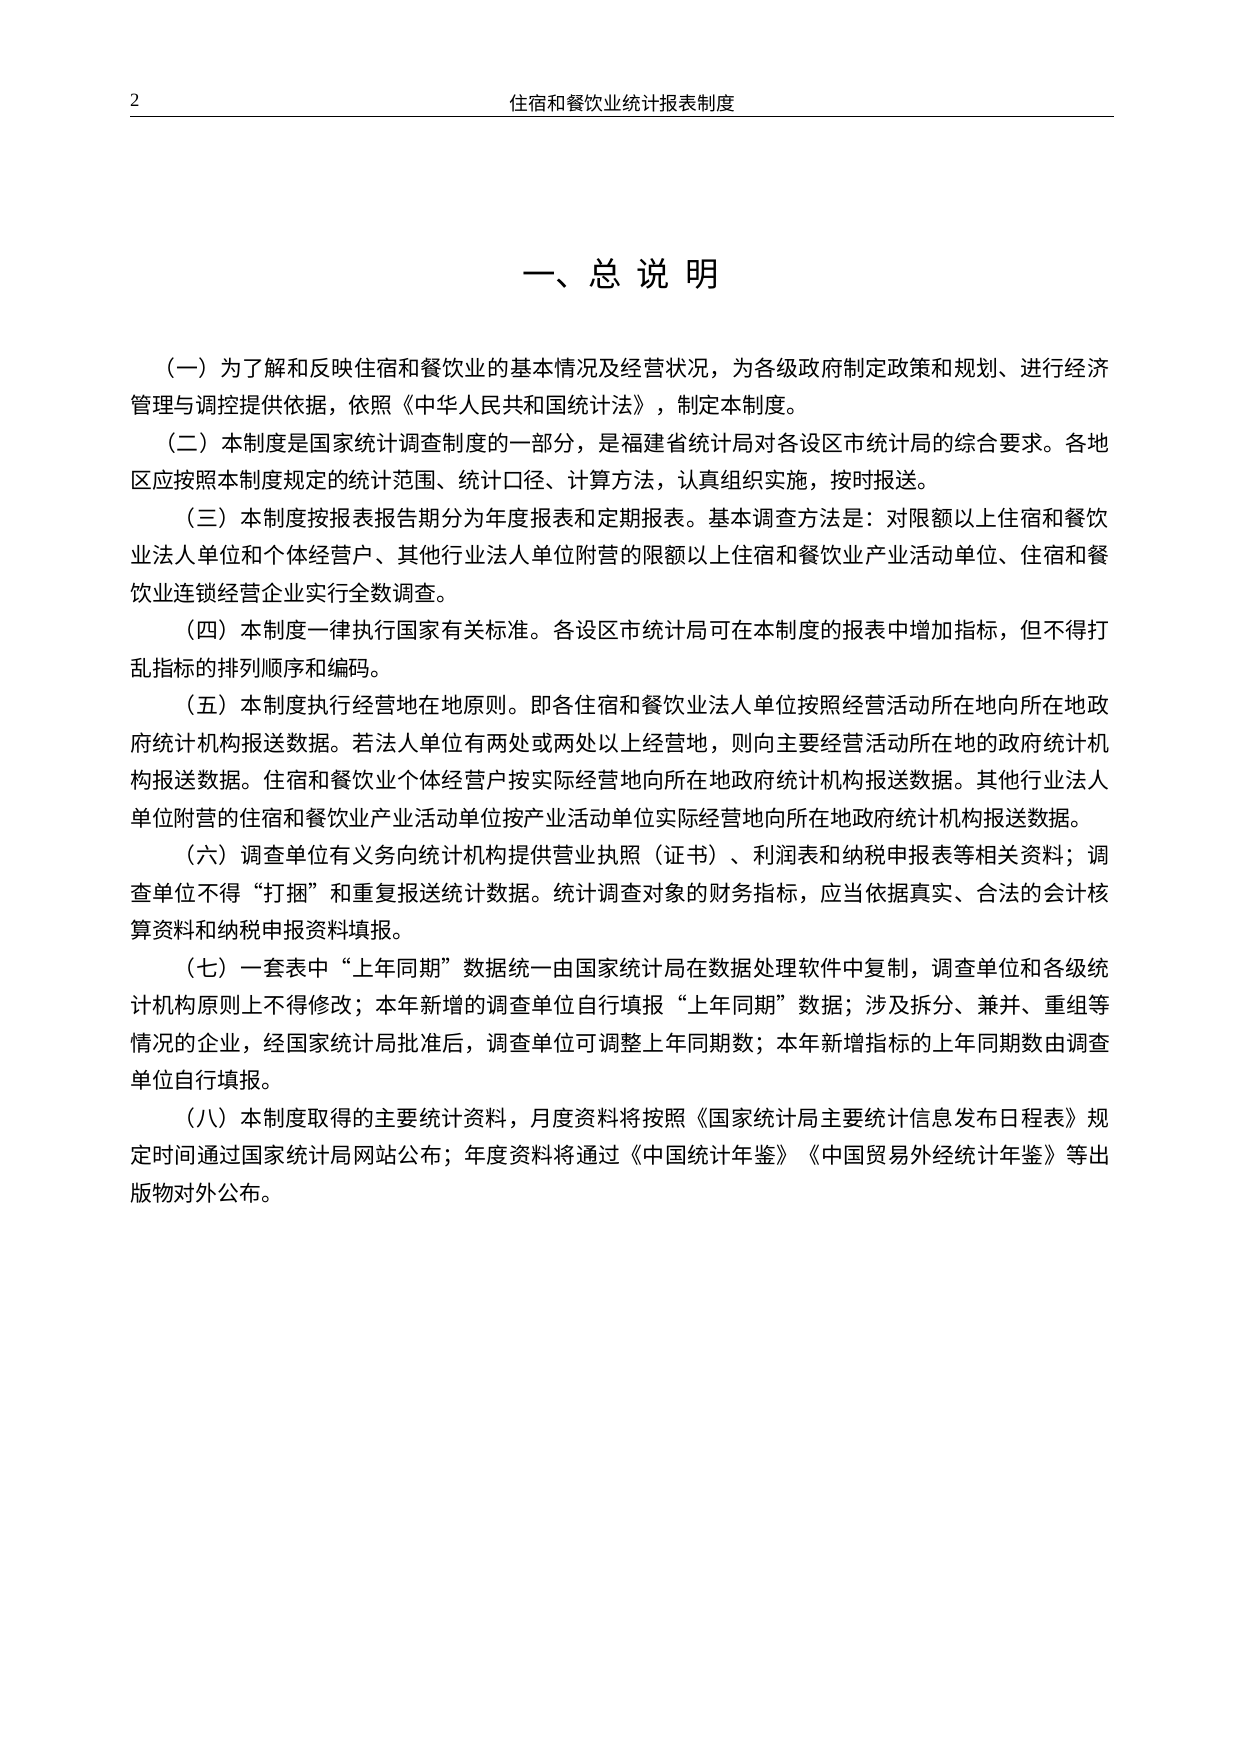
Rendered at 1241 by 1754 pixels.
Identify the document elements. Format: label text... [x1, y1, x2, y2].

text 一、总 说 明 [130, 248, 1110, 296]
text （一）为了解和反映住宿和餐饮业的基本情况及经营状况，为各级政府制定政策和规划、进行经济管理与调控提供依据，依照《中华人民共和国统计法》，制定本制度。 [130, 346, 1110, 421]
text （五）本制度执行经营地在地原则。即各住宿和餐饮业法人单位按照经营活动所在地向所在地政府统计机构报送数据。若法人单位有两处或两处以上经营地，则向主要经营活动所在地的政府统计机构报送数据。住宿和餐饮业个体经营户按实际经营地向所在地政府统计机构报送数据。其他行业法人单位附营的住宿和餐饮业产业活动单位按产业活动单位实际经营地向所在地政府统计机构报送数据。 [130, 683, 1110, 833]
text （四）本制度一律执行国家有关标准。各设区市统计局可在本制度的报表中增加指标，但不得打乱指标的排列顺序和编码。 [130, 608, 1110, 683]
text （七）一套表中“上年同期”数据统一由国家统计局在数据处理软件中复制，调查单位和各级统计机构原则上不得修改；本年新增的调查单位自行填报“上年同期”数据；涉及拆分、兼并、重组等情况的企业，经国家统计局批准后，调查单位可调整上年同期数；本年新增指标的上年同期数由调查单位自行填报。 [130, 946, 1110, 1096]
text （八）本制度取得的主要统计资料，月度资料将按照《国家统计局主要统计信息发布日程表》规定时间通过国家统计局网站公布；年度资料将通过《中国统计年鉴》《中国贸易外经统计年鉴》等出版物对外公布。 [130, 1096, 1110, 1208]
text （六）调查单位有义务向统计机构提供营业执照（证书）、利润表和纳税申报表等相关资料；调查单位不得“打捆”和重复报送统计数据。统计调查对象的财务指标，应当依据真实、合法的会计核算资料和纳税申报资料填报。 [130, 833, 1110, 946]
text （三）本制度按报表报告期分为年度报表和定期报表。基本调查方法是：对限额以上住宿和餐饮业法人单位和个体经营户、其他行业法人单位附营的限额以上住宿和餐饮业产业活动单位、住宿和餐饮业连锁经营企业实行全数调查。 [130, 496, 1110, 608]
text （二）本制度是国家统计调查制度的一部分，是福建省统计局对各设区市统计局的综合要求。各地区应按照本制度规定的统计范围、统计口径、计算方法，认真组织实施，按时报送。 [130, 421, 1110, 496]
